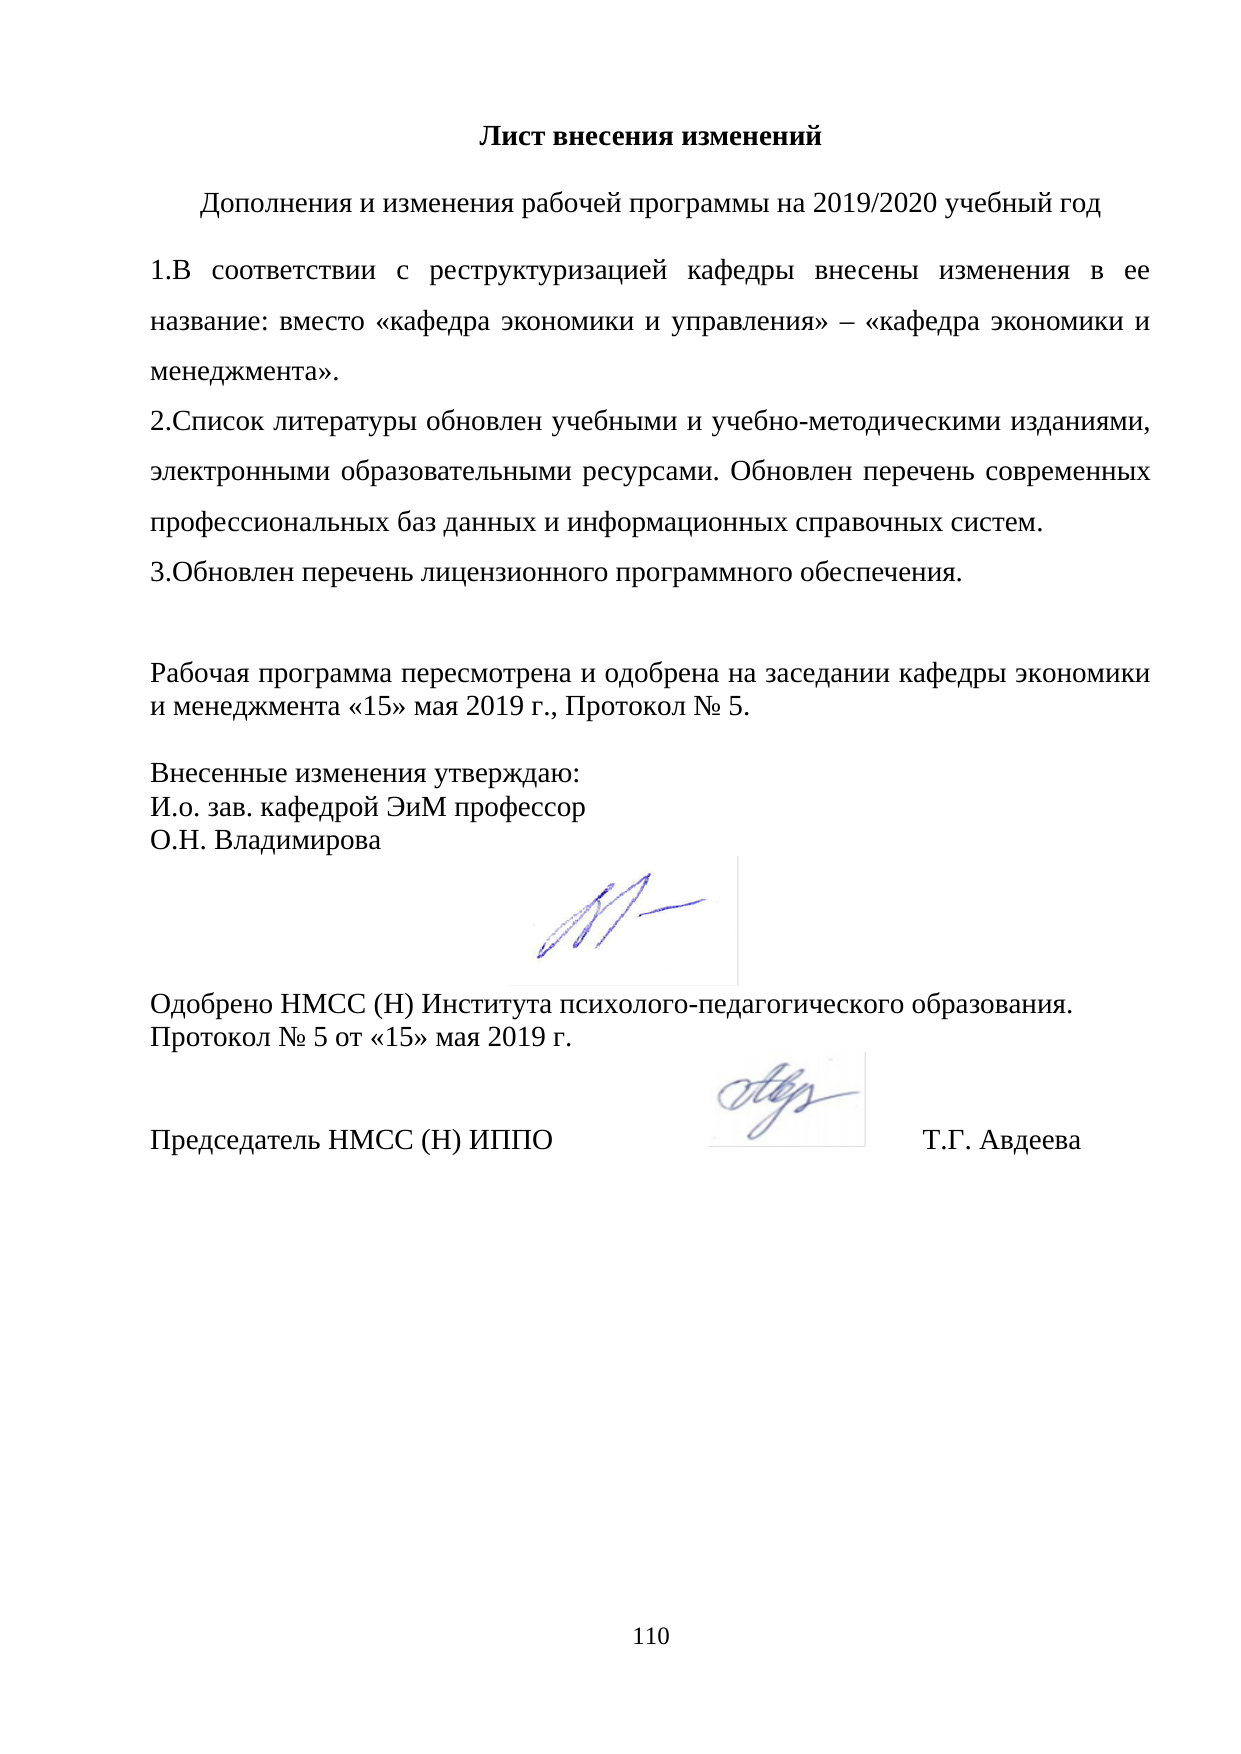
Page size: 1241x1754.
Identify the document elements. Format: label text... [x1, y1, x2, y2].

text О.Н. Владимирова [150, 822, 1152, 856]
picture [708, 1052, 867, 1149]
text Протокол № 5 от «15» мая 2019 г. [150, 1019, 1167, 1053]
text 3.Обновлен перечень лицензионного программного обеспечения. [150, 554, 1152, 588]
text Председатель НМСС (Н) ИППО Т.Г. Авдеева [150, 1053, 1167, 1155]
text 2.Список литературы обновлен учебными и учебно-методическими изданиями, электронными образовательными ресурсами. Обновлен перечень современных профессиональных баз данных и информационных справочных систем. [150, 403, 1152, 537]
text 1.В соответствии с реструктуризацией кафедры внесены изменения в ее название: вместо «кафедра экономики и управления» – «кафедра экономики и менеджмента». [150, 252, 1152, 386]
text И.о. зав. кафедрой ЭиМ профессор [150, 789, 1152, 822]
text Рабочая программа пересмотрена и одобрена на заседании кафедры экономики и менеджмента «15» мая 2019 г., Протокол № 5. [150, 655, 1152, 722]
text Лист внесения изменений [150, 118, 1152, 152]
picture [507, 856, 739, 986]
text Одобрено НМСС (Н) Института психолого-педагогического образования. [150, 986, 1167, 1019]
text Дополнения и изменения рабочей программы на 2019/2020 учебный год [150, 185, 1152, 219]
text Внесенные изменения утверждаю: [150, 755, 1152, 789]
